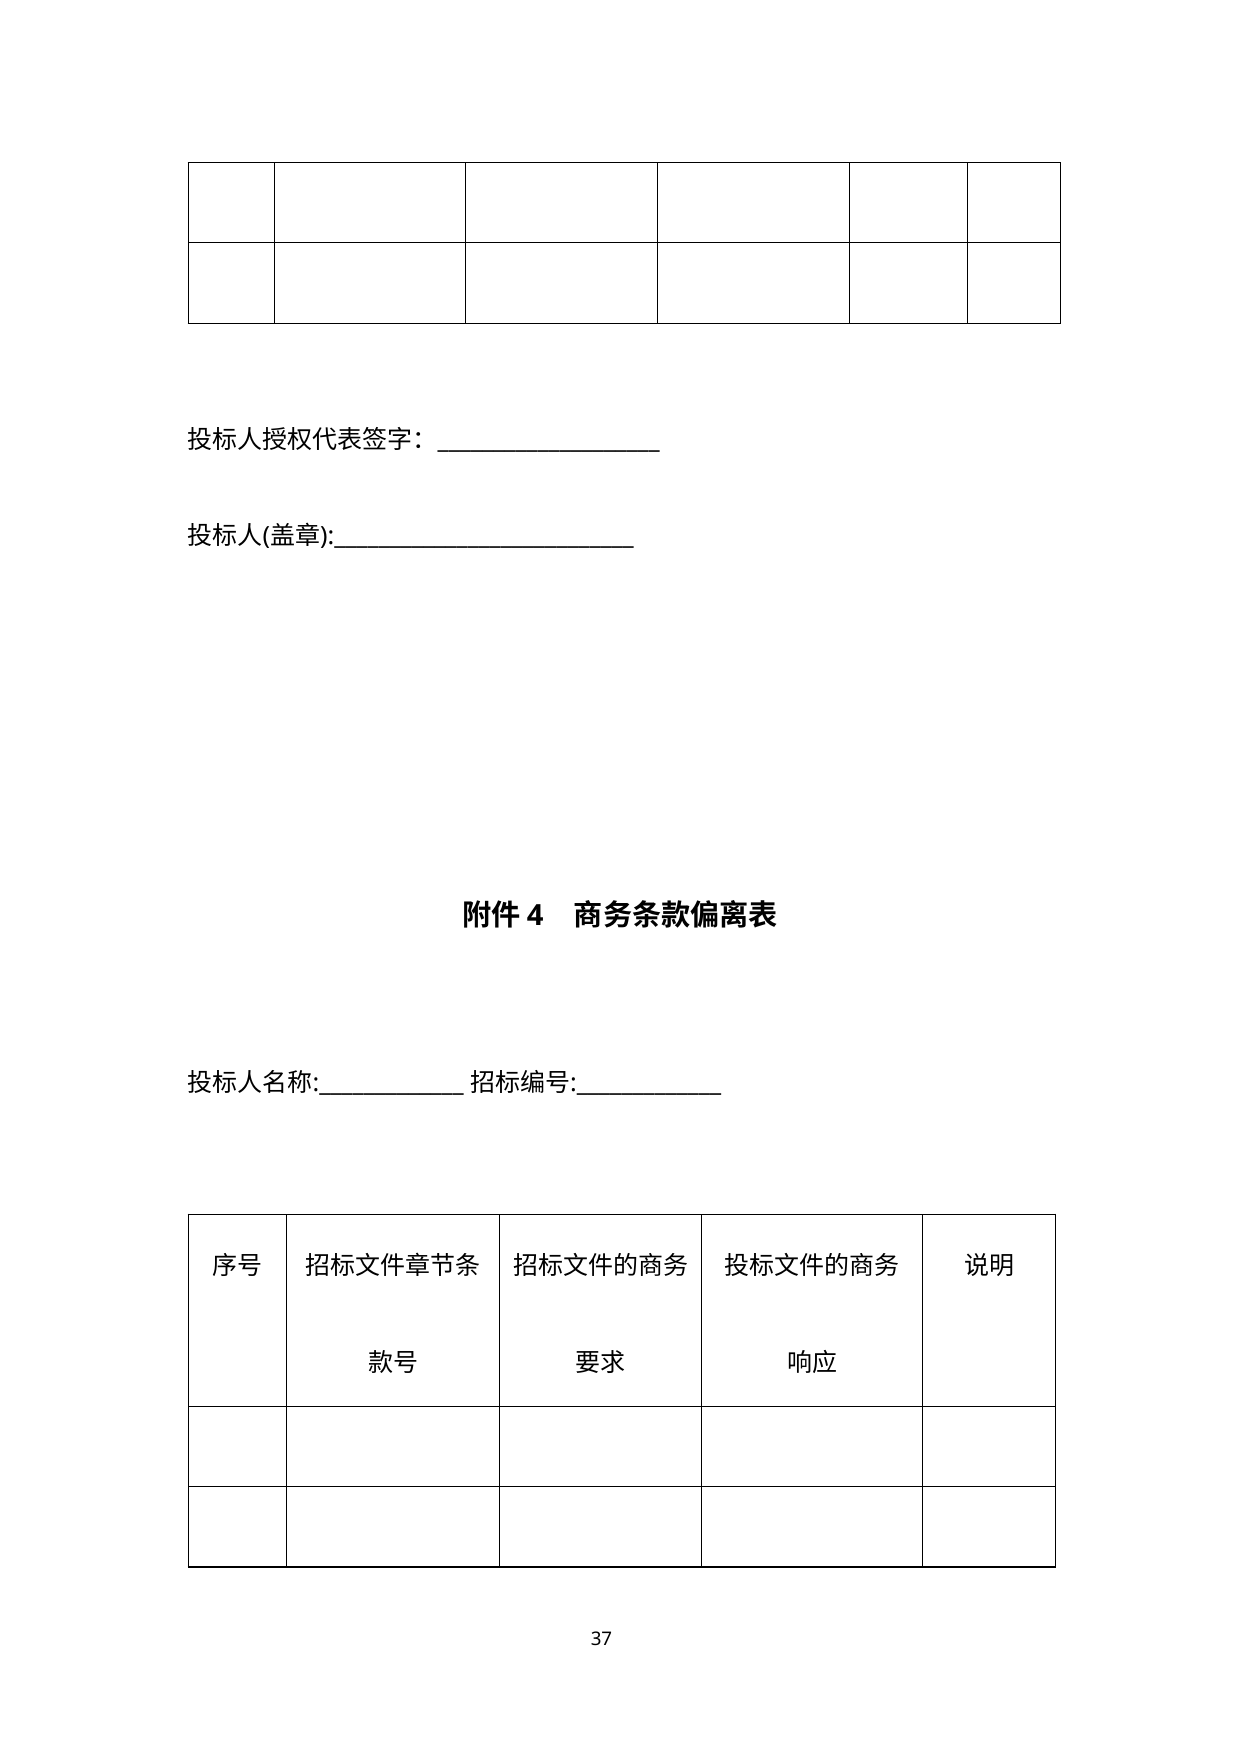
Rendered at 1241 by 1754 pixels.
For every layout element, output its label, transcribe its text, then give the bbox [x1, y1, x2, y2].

table_cell [189, 243, 274, 323]
table_cell [968, 163, 1060, 242]
table_cell [500, 1407, 701, 1486]
table_header 序号 [189, 1215, 286, 1406]
table_cell [466, 163, 657, 242]
table_cell [923, 1487, 1055, 1566]
table_cell [968, 243, 1060, 323]
table_header 招标文件章节条款号 [287, 1215, 499, 1406]
table_cell [500, 1487, 701, 1566]
table_cell [850, 243, 967, 323]
table_cell [189, 1407, 286, 1486]
table_header 投标文件的商务响应 [702, 1215, 922, 1406]
table_cell [850, 163, 967, 242]
text 投标人名称:_____________ 招标编号:_____________ [187, 1048, 1053, 1113]
table_cell [275, 243, 465, 323]
table_cell [287, 1407, 499, 1486]
table_cell [658, 243, 849, 323]
table_cell [189, 163, 274, 242]
table_cell [658, 163, 849, 242]
table_cell [702, 1487, 922, 1566]
table_cell [702, 1407, 922, 1486]
table_header 招标文件的商务要求 [500, 1215, 701, 1406]
table_cell [287, 1487, 499, 1566]
text 投标人授权代表签字：____________________ [187, 406, 1053, 471]
table_cell [189, 1487, 286, 1566]
table_cell [466, 243, 657, 323]
table_header 说明 [923, 1215, 1055, 1406]
table_cell [923, 1407, 1055, 1486]
table_cell [275, 163, 465, 242]
subtitle 附件4 商务条款偏离表 [187, 880, 1053, 945]
text 投标人(盖章):___________________________ [187, 501, 1053, 566]
